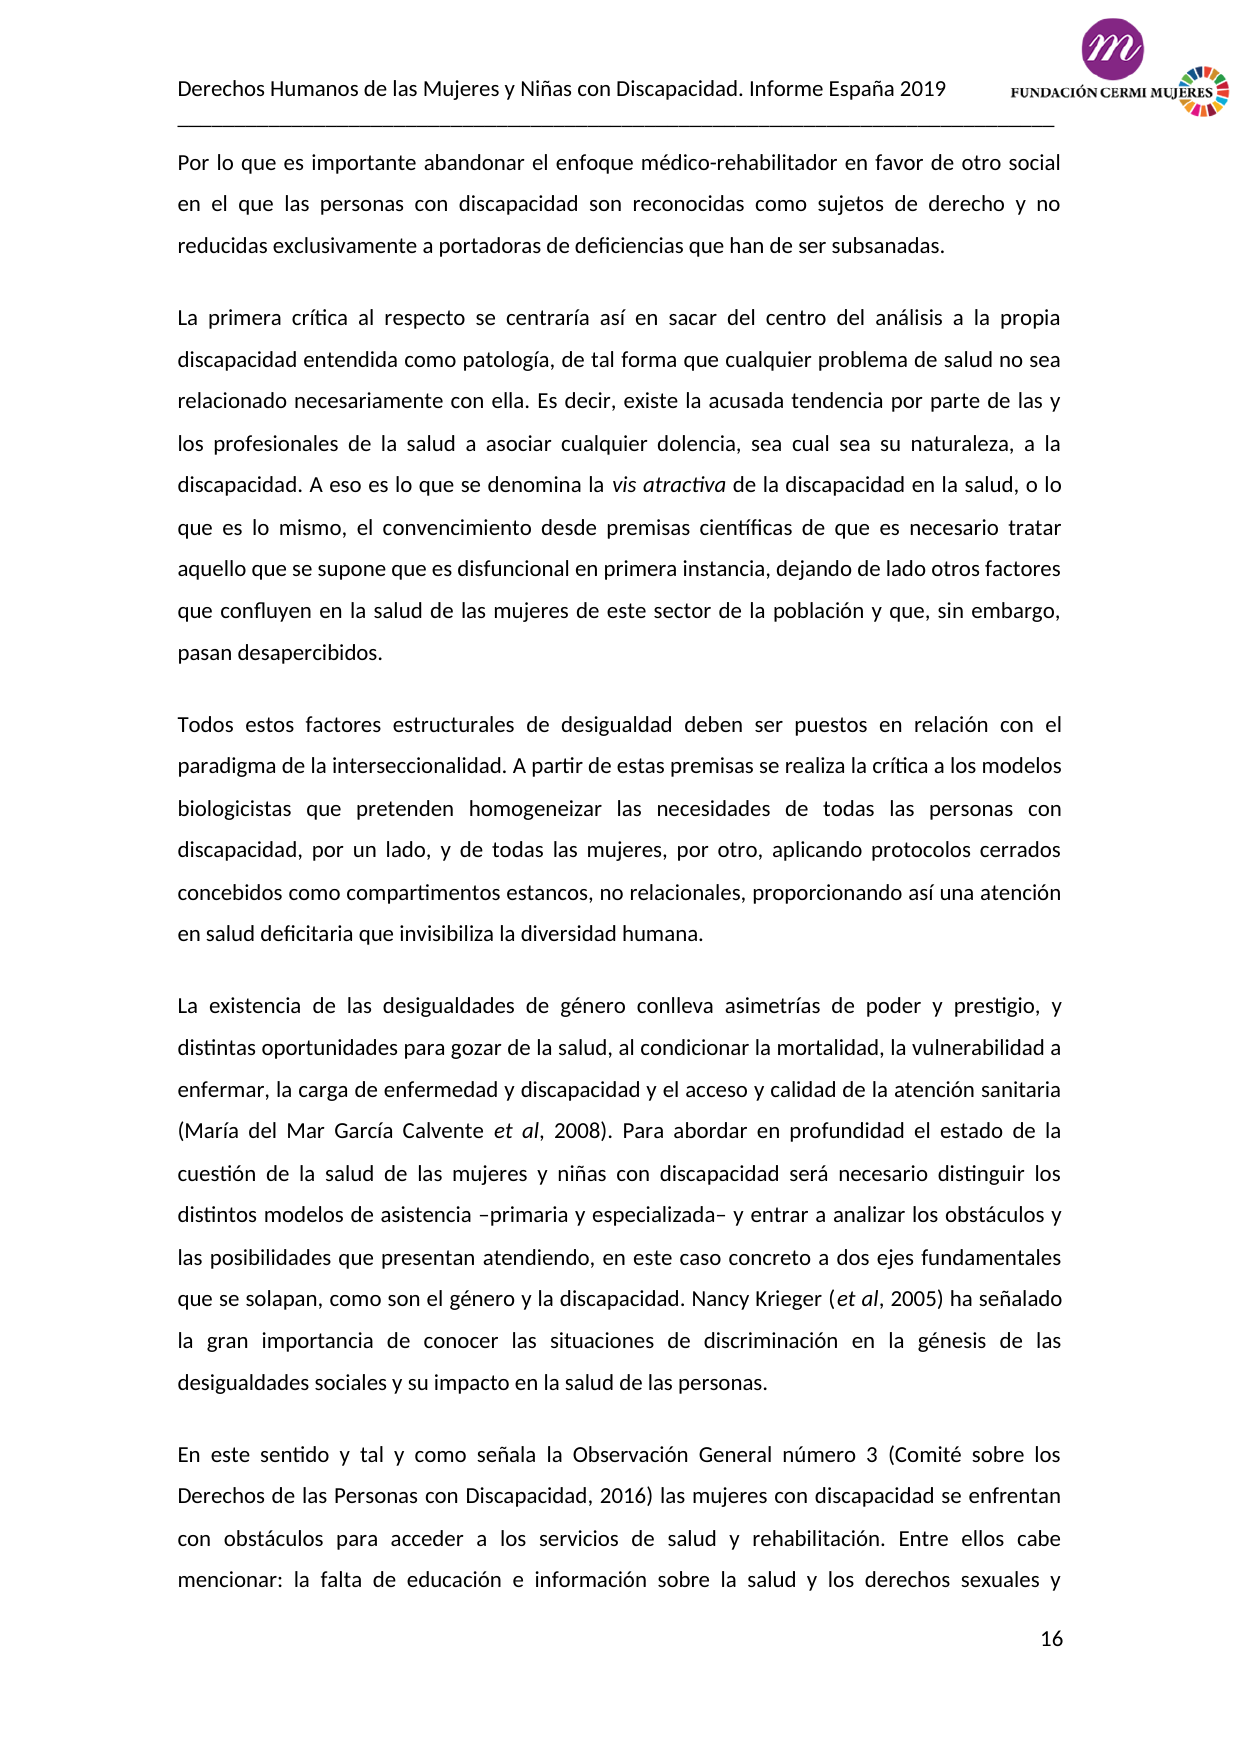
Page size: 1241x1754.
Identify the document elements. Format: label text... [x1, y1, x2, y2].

text La primera crítica al respecto se centraría así en sacar del centro del análisis a la propia discapacidad entendida como patología, de tal forma que cualquier problema de salud no sea relacionado necesariamente con ella. Es decir, existe la acusada tendencia por parte de las y los profesionales de la salud a asociar cualquier dolencia, sea cual sea su naturaleza, a la discapacidad. A eso es lo que se denomina la vis atractiva de la discapacidad en la salud, o lo que es lo mismo, el convencimiento desde premisas científicas de que es necesario tratar aquello que se supone que es disfuncional en primera instancia, dejando de lado otros factores que confluyen en la salud de las mujeres de este sector de la población y que, sin embargo, pasan desapercibidos. [177, 303, 1063, 667]
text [177, 1440, 1063, 1594]
text Todos estos factores estructurales de desigualdad deben ser puestos en relación con el paradigma de la interseccionalidad. A partir de estas premisas se realiza la crítica a los modelos biologicistas que pretenden homogeneizar las necesidades de todas las personas con discapacidad, por un lado, y de todas las mujeres, por otro, aplicando protocolos cerrados concebidos como compartimentos estancos, no relacionales, proporcionando así una atención en salud deficitaria que invisibiliza la diversidad humana. [177, 710, 1063, 948]
text Por lo que es importante abandonar el enfoque médico-rehabilitador en favor de otro social en el que las personas con discapacidad son reconocidas como sujetos de derecho y no reducidas exclusivamente a portadoras de deficiencias que han de ser subsanadas. [177, 148, 1063, 259]
picture [1009, 4, 1231, 131]
text La existencia de las desigualdades de género conlleva asimetrías de poder y prestigio, y distintas oportunidades para gozar de la salud, al condicionar la mortalidad, la vulnerabilidad a enfermar, la carga de enfermedad y discapacidad y el acceso y calidad de la atención sanitaria (María del Mar García Calvente et al, 2008). Para abordar en profundidad el estado de la cuestión de la salud de las mujeres y niñas con discapacidad será necesario distinguir los distintos modelos de asistencia –primaria y especializada– y entrar a analizar los obstáculos y las posibilidades que presentan atendiendo, en este caso concreto a dos ejes fundamentales que se solapan, como son el género y la discapacidad. Nancy Krieger (et al, 2005) ha señalado la gran importancia de conocer las situaciones de discriminación en la génesis de las desigualdades sociales y su impacto en la salud de las personas. [177, 991, 1063, 1397]
